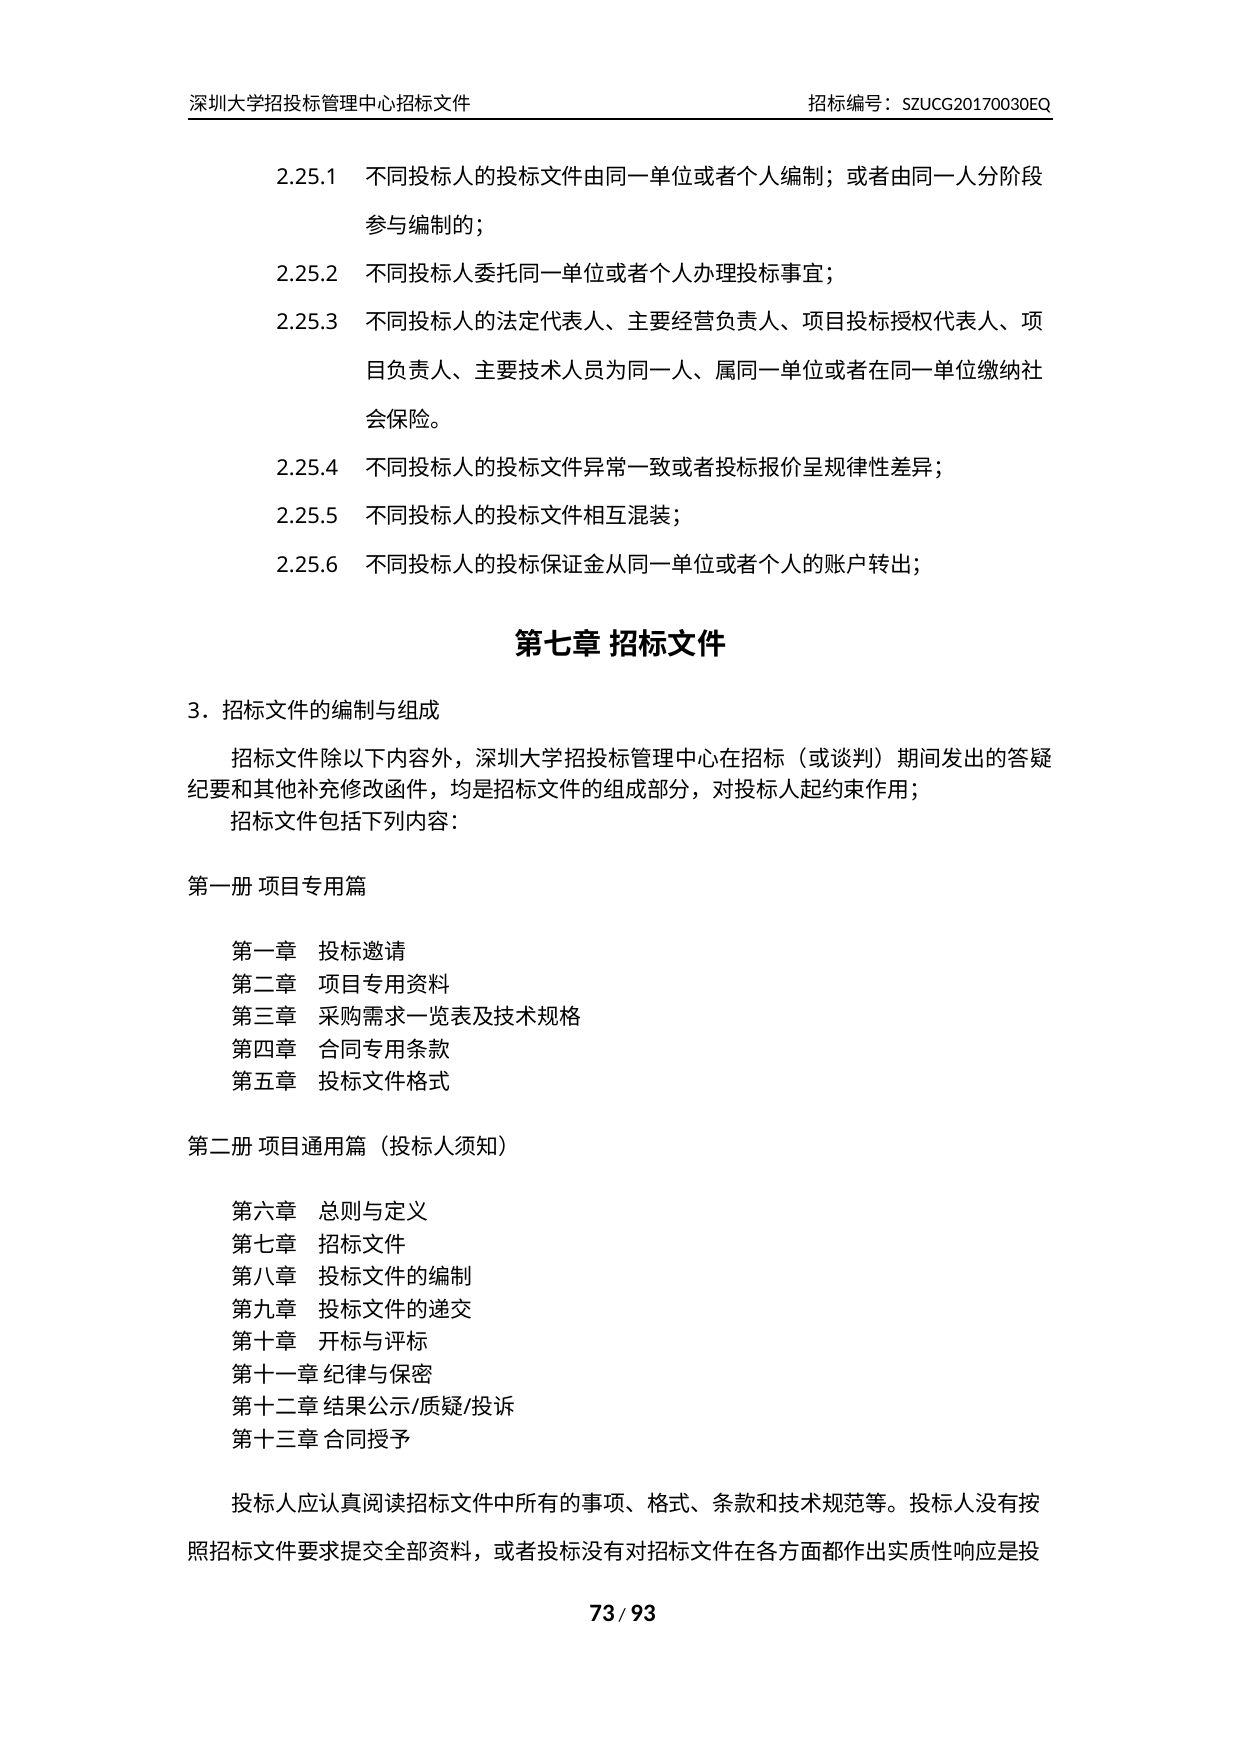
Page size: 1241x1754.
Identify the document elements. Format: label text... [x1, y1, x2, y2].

text 招标文件除以下内容外，深圳大学招投标管理中心在招标（或谈判）期间发出的答疑纪要和其他补充修改函件，均是招标文件的组成部分，对投标人起约束作用； [187, 741, 1053, 804]
text 第十二章 结果公示/质疑/投诉 [231, 1389, 1053, 1421]
text 第六章 总则与定义 [231, 1194, 1053, 1226]
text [187, 1486, 1053, 1566]
text 第三章 采购需求一览表及技术规格 [231, 999, 1053, 1031]
text 第十章 开标与评标 [231, 1324, 1053, 1356]
list 不同投标人的投标文件由同一单位或者个人编制；或者由同一人分阶段参与编制的； [276, 158, 1053, 240]
text 第一册 项目专用篇 [187, 869, 1053, 901]
text 第四章 合同专用条款 [231, 1031, 1053, 1064]
subtitle 第七章 招标文件 [187, 611, 1053, 676]
list 不同投标人委托同一单位或者个人办理投标事宜； [276, 256, 1053, 288]
text 第九章 投标文件的递交 [231, 1291, 1053, 1324]
text 3．招标文件的编制与组成 [187, 692, 1053, 725]
list 不同投标人的投标文件异常一致或者投标报价呈规律性差异； [276, 450, 1053, 482]
text 第一章 投标邀请 [231, 934, 1053, 966]
text 第十一章 纪律与保密 [231, 1356, 1053, 1389]
text 招标文件包括下列内容： [187, 804, 1053, 836]
list 不同投标人的投标保证金从同一单位或者个人的账户转出； [276, 546, 1053, 579]
text 第二册 项目通用篇（投标人须知） [187, 1129, 1053, 1161]
list 不同投标人的投标文件相互混装； [276, 498, 1053, 531]
text 第五章 投标文件格式 [231, 1064, 1053, 1096]
list 不同投标人的法定代表人、主要经营负责人、项目投标授权代表人、项目负责人、主要技术人员为同一人、属同一单位或者在同一单位缴纳社会保险。 [276, 304, 1053, 434]
text 第十三章 合同授予 [231, 1421, 1053, 1454]
text 第七章 招标文件 [231, 1226, 1053, 1259]
text 第八章 投标文件的编制 [231, 1259, 1053, 1291]
text 第二章 项目专用资料 [231, 966, 1053, 999]
